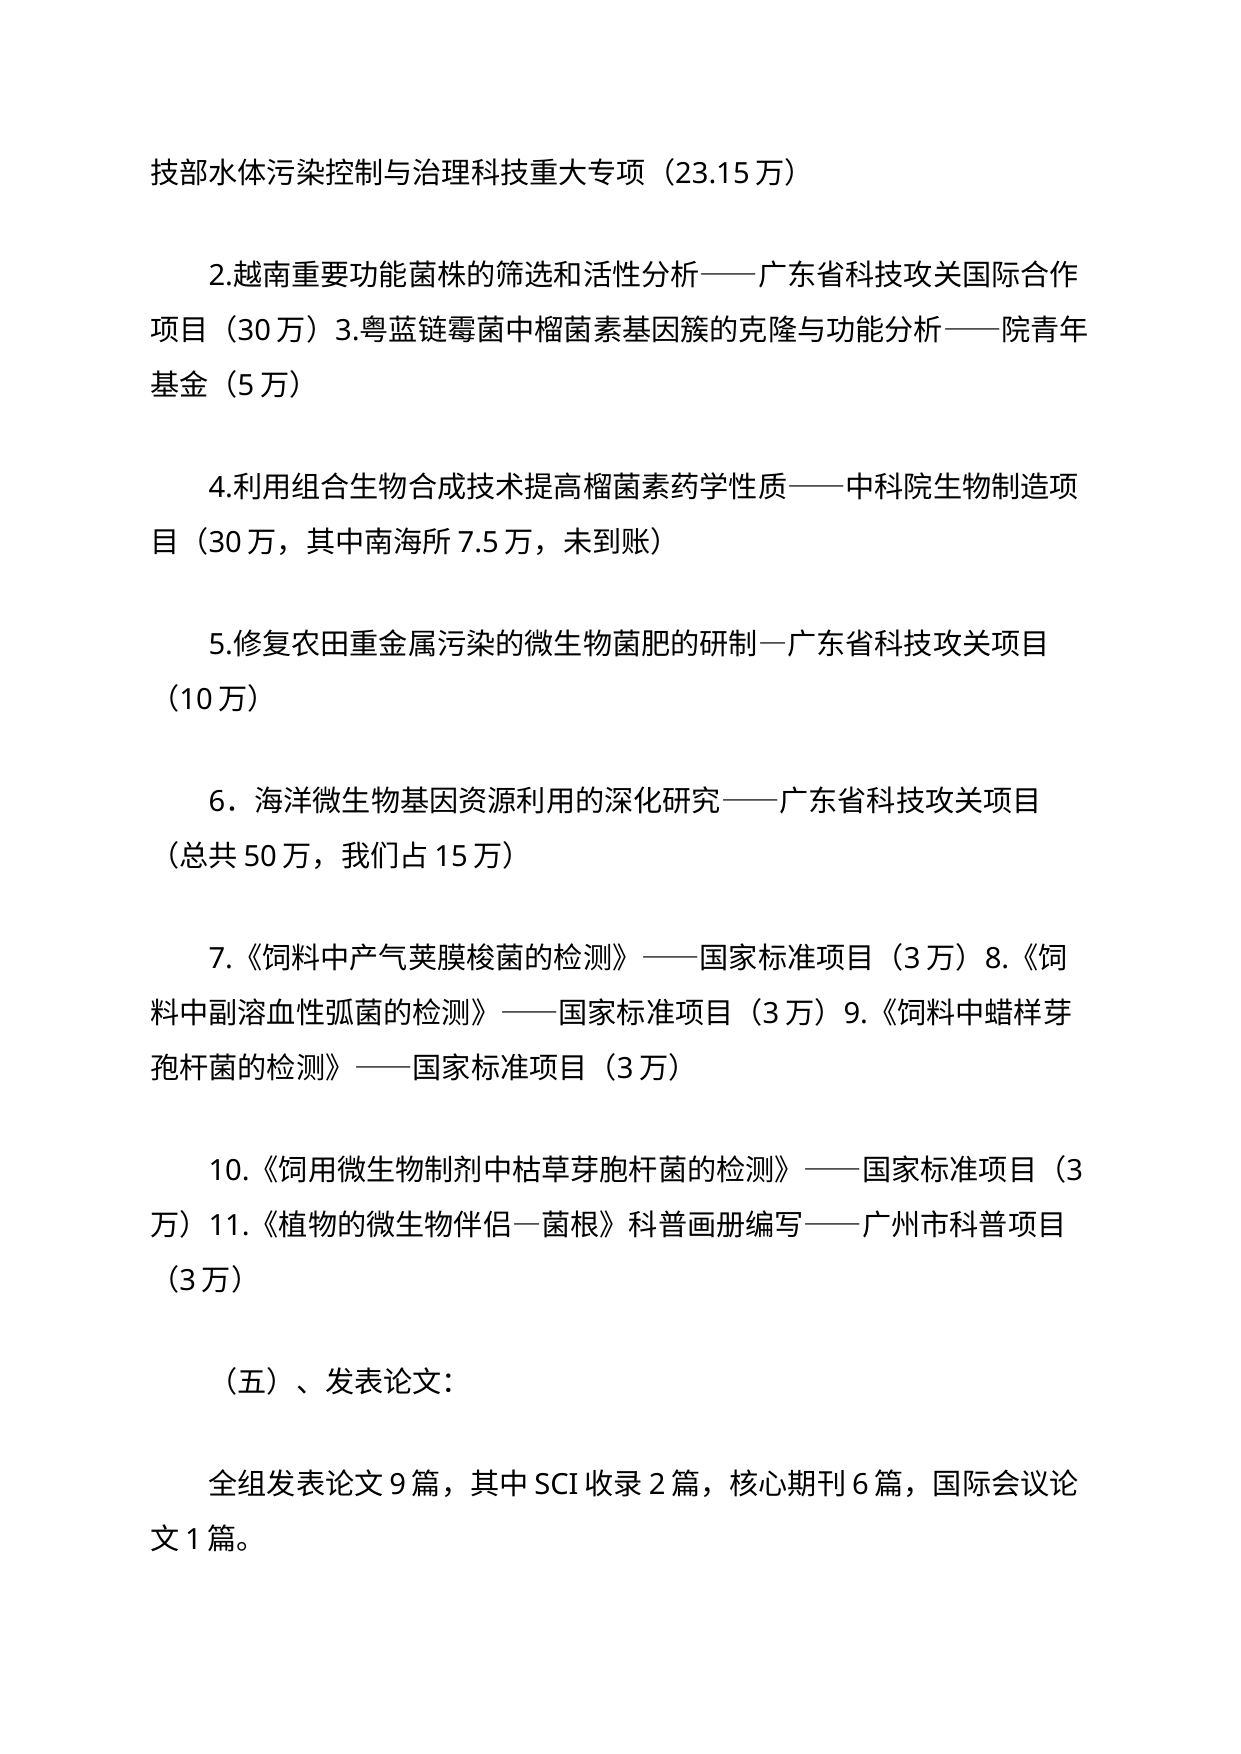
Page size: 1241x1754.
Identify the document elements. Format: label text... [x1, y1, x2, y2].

text （五）、发表论文： [150, 1359, 1090, 1401]
text 10.《饲用微生物制剂中枯草芽胞杆菌的检测》——国家标准项目（3万）11.《植物的微生物伴侣—菌根》科普画册编写——广州市科普项目（3万） [150, 1147, 1090, 1299]
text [150, 150, 1090, 192]
text 5.修复农田重金属污染的微生物菌肥的研制—广东省科技攻关项目（10万） [150, 621, 1090, 718]
text 4.利用组合生物合成技术提高榴菌素药学性质——中科院生物制造项目（30万，其中南海所7.5万，未到账） [150, 464, 1090, 561]
text 2.越南重要功能菌株的筛选和活性分析——广东省科技攻关国际合作项目（30万）3.粤蓝链霉菌中榴菌素基因簇的克隆与功能分析——院青年基金（5万） [150, 252, 1090, 404]
text 7.《饲料中产气荚膜梭菌的检测》——国家标准项目（3万）8.《饲料中副溶血性弧菌的检测》——国家标准项目（3万）9.《饲料中蜡样芽孢杆菌的检测》——国家标准项目（3万） [150, 935, 1090, 1087]
text 全组发表论文9篇，其中SCI收录2篇，核心期刊6篇，国际会议论文1篇。 [150, 1461, 1090, 1558]
text 6．海洋微生物基因资源利用的深化研究——广东省科技攻关项目（总共50万，我们占15万） [150, 778, 1090, 875]
